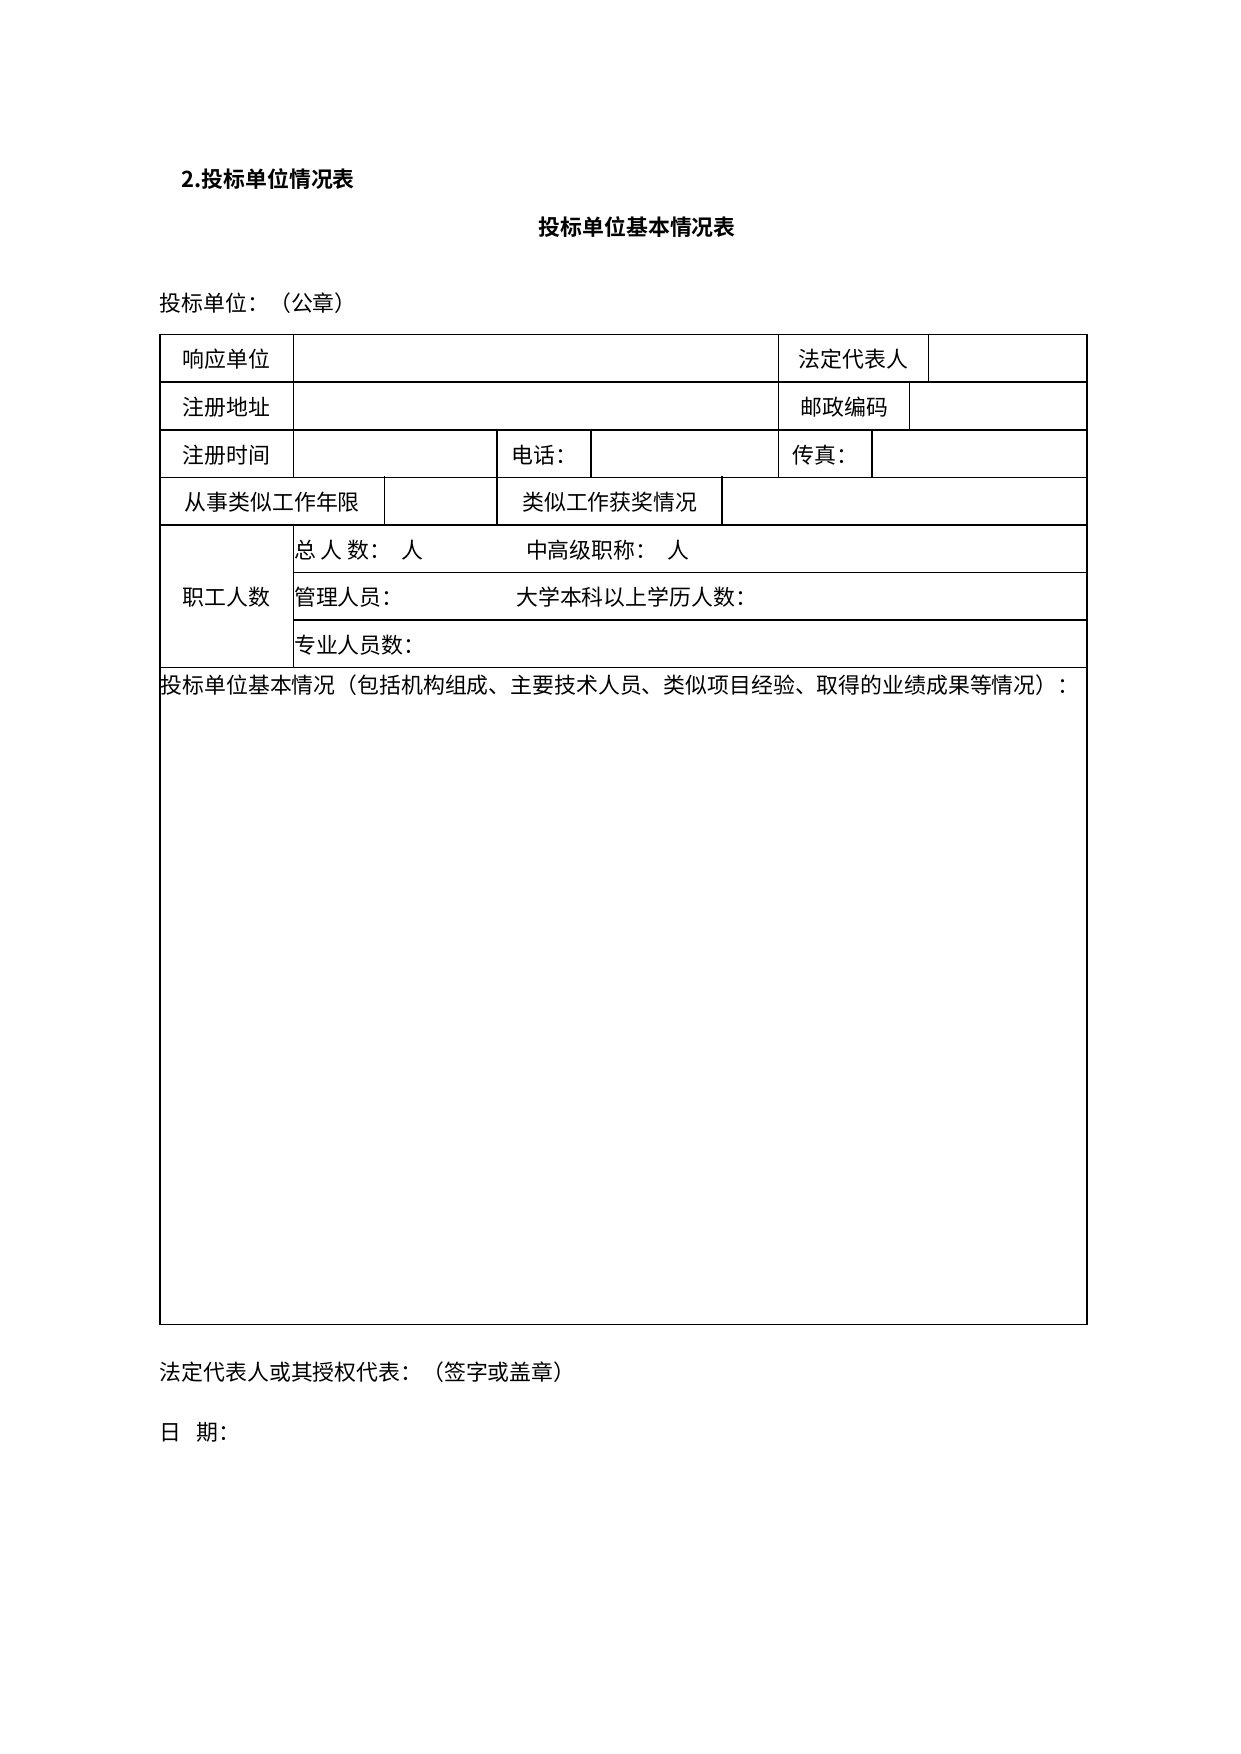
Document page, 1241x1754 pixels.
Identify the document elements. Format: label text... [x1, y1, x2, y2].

table_cell 邮政编码 [779, 383, 909, 429]
text 投标单位基本情况表 [181, 209, 1093, 241]
table_cell 注册时间 [161, 431, 293, 476]
text 2.投标单位情况表 [181, 162, 1093, 194]
table_cell 电话： [498, 431, 590, 476]
table_cell 类似工作获奖情况 [498, 478, 721, 524]
table_cell [385, 478, 496, 524]
text 法定代表人或其授权代表：（签字或盖章） [159, 1354, 1093, 1386]
table_cell [294, 431, 496, 476]
table_cell [910, 383, 1086, 429]
table_header 法定代表人 [779, 335, 928, 381]
table_cell 职工人数 [161, 526, 293, 667]
table_cell [723, 478, 1086, 524]
table_cell 从事类似工作年限 [161, 478, 384, 524]
text 投标单位：（公章） [159, 286, 1093, 318]
table_cell 投标单位基本情况（包括机构组成、主要技术人员、类似项目经验、取得的业绩成果等情况）： [161, 668, 1086, 1324]
table_header 响应单位 [161, 335, 293, 381]
table_cell [294, 383, 778, 429]
table_cell 专业人员数： [294, 621, 1086, 667]
table_cell 总 人 数： 人 中高级职称： 人 [294, 526, 1086, 572]
table_header [929, 335, 1086, 381]
table_header [294, 335, 778, 381]
table_cell 传真： [779, 431, 871, 476]
text 日 期： [159, 1414, 1093, 1446]
table_cell 管理人员： 大学本科以上学历人数： [294, 573, 1086, 619]
table_cell 注册地址 [161, 383, 293, 429]
table_cell [873, 431, 1086, 476]
table_cell [592, 431, 778, 476]
